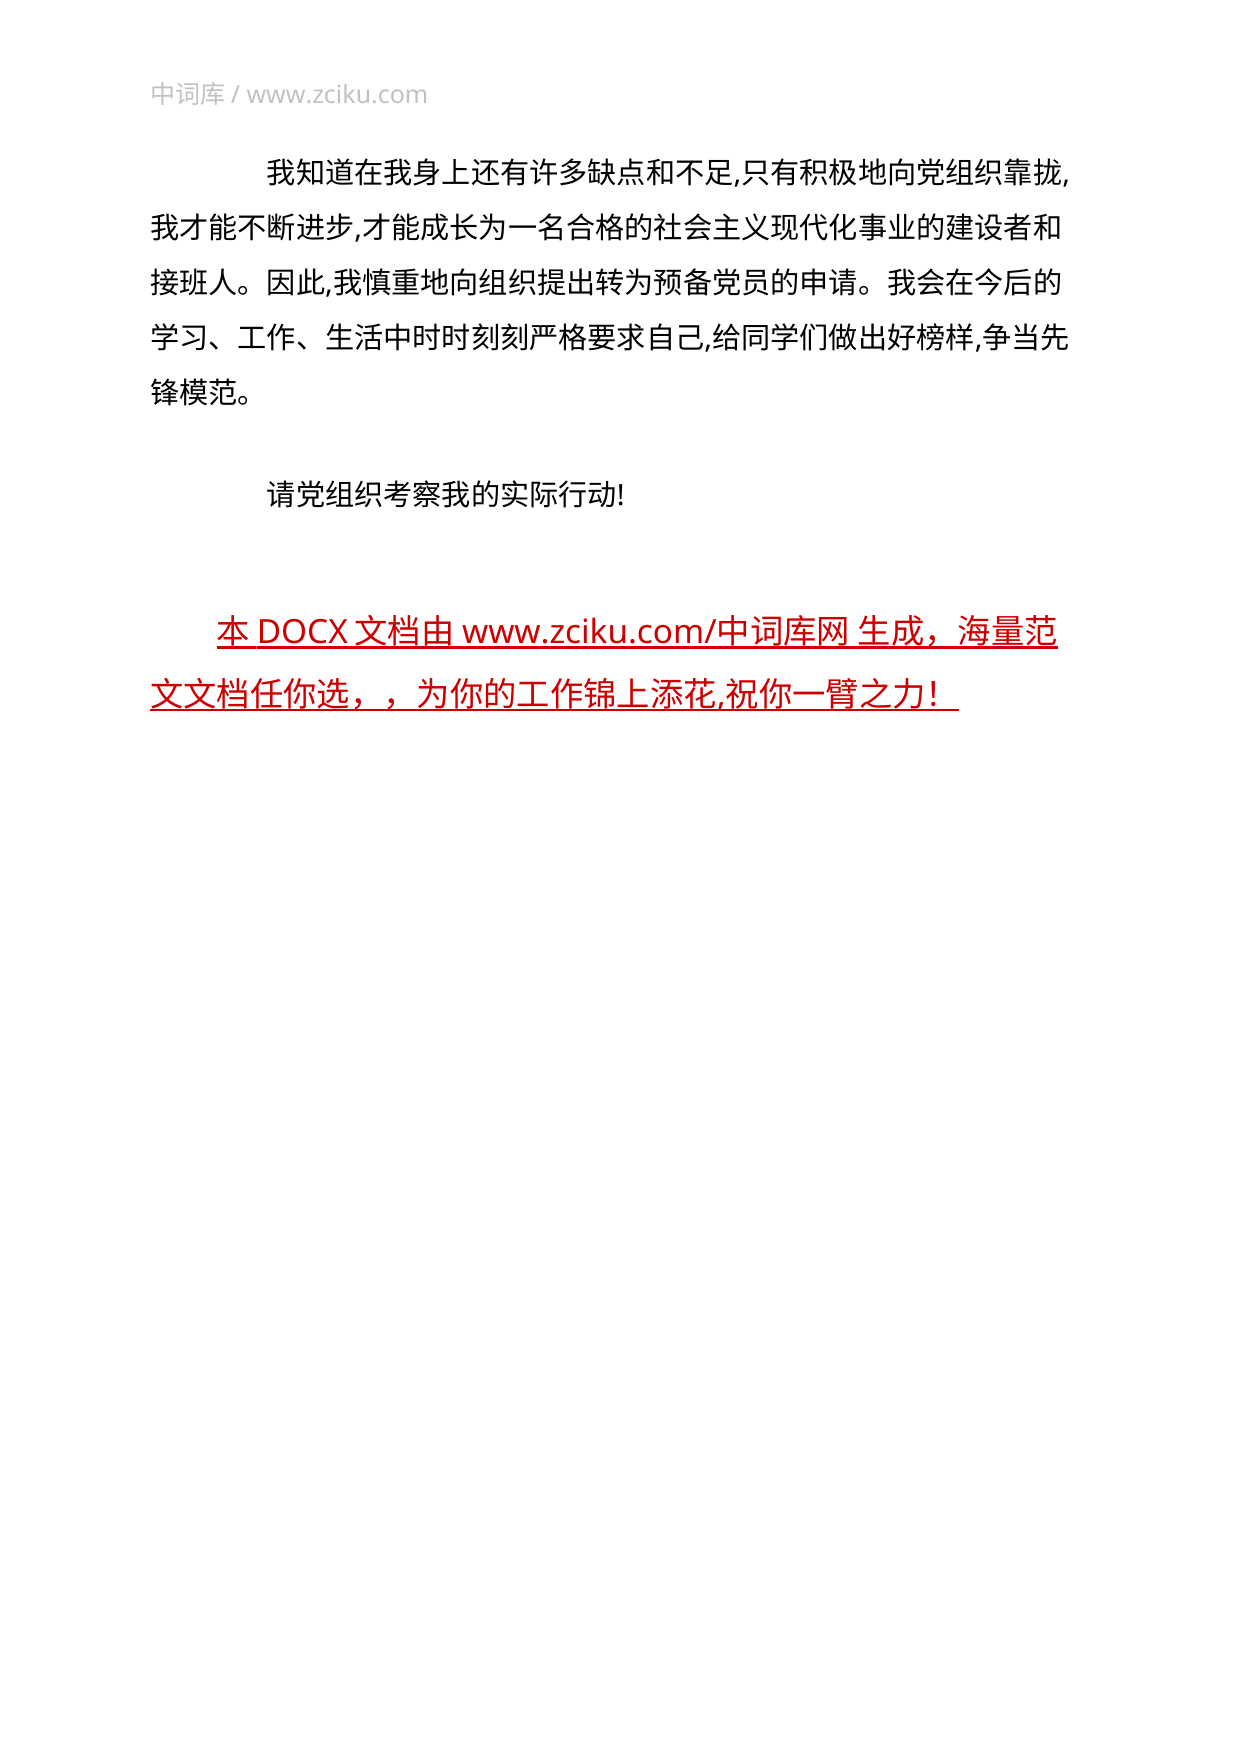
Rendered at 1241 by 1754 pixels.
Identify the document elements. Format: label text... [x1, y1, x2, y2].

text 我知道在我身上还有许多缺点和不足,只有积极地向党组织靠拢,我才能不断进步,才能成长为一名合格的社会主义现代化事业的建设者和接班人。因此,我慎重地向组织提出转为预备党员的申请。我会在今后的学习、工作、生活中时时刻刻严格要求自己,给同学们做出好榜样,争当先锋模范。 [150, 150, 1090, 412]
text 请党组织考察我的实际行动! [150, 472, 1090, 514]
text 本DOCX文档由 www.zciku.com/中词库网 生成，海量范文文档任你选，，为你的工作锦上添花,祝你一臂之力！ [150, 605, 1090, 716]
